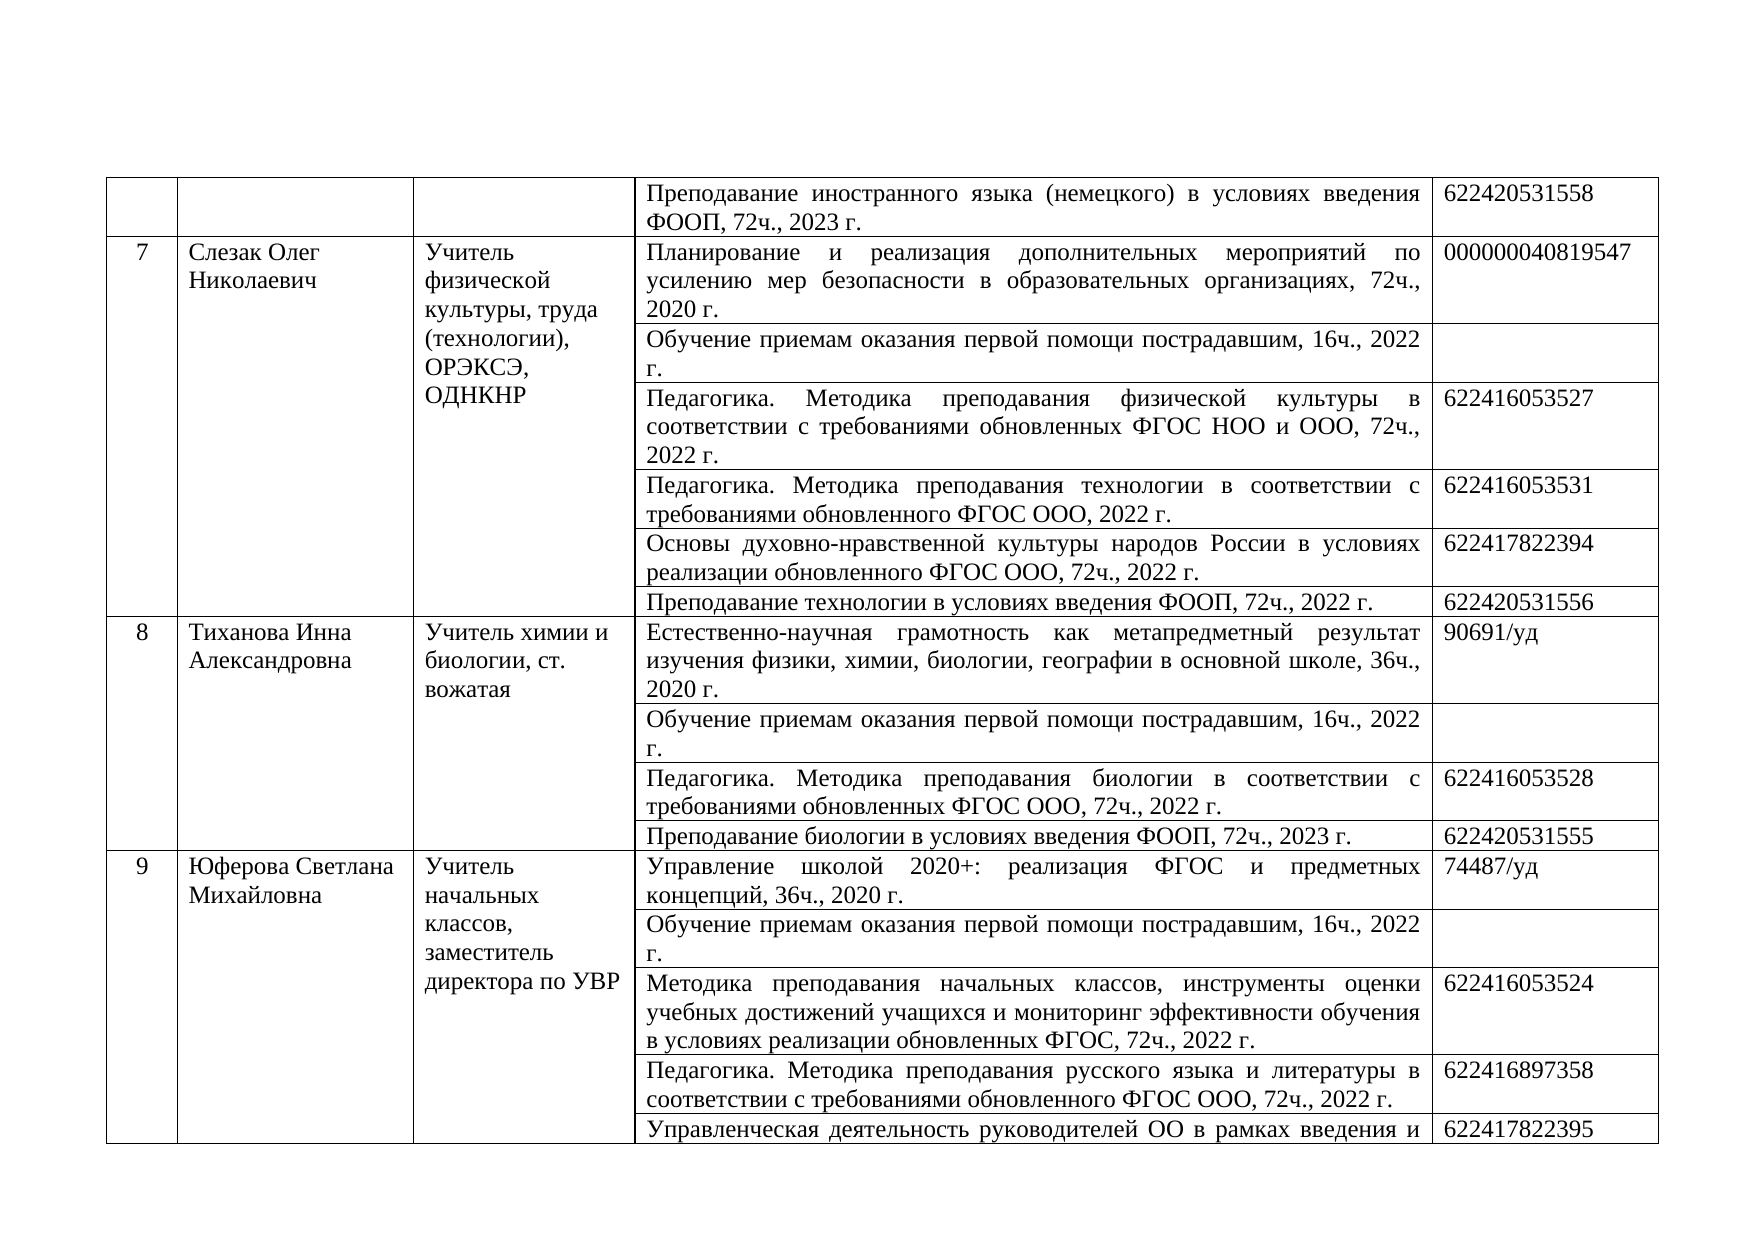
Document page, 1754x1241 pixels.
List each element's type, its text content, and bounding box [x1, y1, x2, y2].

table_cell Учитель химии и биологии, ст. вожатая [414, 617, 634, 850]
table_cell 74487/уд [1433, 851, 1658, 908]
table_cell 8 [107, 617, 177, 850]
table_cell 9 [107, 851, 177, 1143]
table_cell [636, 1114, 1432, 1143]
table_cell 622416053524 [1433, 968, 1658, 1054]
table_cell Преподавание биологии в условиях введения ФООП, 72ч., 2023 г. [636, 821, 1432, 850]
table_cell Учитель начальных классов, заместитель директора по УВР [414, 851, 634, 1143]
table_cell [1433, 910, 1658, 967]
table_cell Слезак Олег Николаевич [178, 237, 413, 616]
table_cell Преподавание иностранного языка (немецкого) в условиях введения ФООП, 72ч., 2023 г. [636, 178, 1432, 236]
table_cell Учитель физической культуры, труда (технологии), ОРЭКСЭ, ОДНКНР [414, 237, 634, 616]
table_cell 622416053531 [1433, 470, 1658, 527]
table_cell 90691/уд [1433, 617, 1658, 703]
table_cell 622416053527 [1433, 383, 1658, 469]
table_cell Управление школой 2020+: реализация ФГОС и предметных концепций, 36ч., 2020 г. [636, 851, 1432, 908]
table_cell Педагогика. Методика преподавания технологии в соответствии с требованиями обновленного ФГОС ООО, 2022 г. [636, 470, 1432, 527]
table_cell 622420531556 [1433, 587, 1658, 616]
table_cell 622416897358 [1433, 1055, 1658, 1113]
table_cell [1433, 704, 1658, 762]
table_cell 622420531558 [1433, 178, 1658, 236]
table_cell 622416053528 [1433, 763, 1658, 820]
table_cell 000000040819547 [1433, 237, 1658, 323]
table_cell Педагогика. Методика преподавания русского языка и литературы в соответствии с требованиями обновленного ФГОС ООО, 72ч., 2022 г. [636, 1055, 1432, 1113]
table_cell Обучение приемам оказания первой помощи пострадавшим, 16ч., 2022 г. [636, 704, 1432, 762]
table_cell Обучение приемам оказания первой помощи пострадавшим, 16ч., 2022 г. [636, 910, 1432, 967]
table_cell 622420531555 [1433, 821, 1658, 850]
table_cell Тиханова Инна Александровна [178, 617, 413, 850]
table_cell Методика преподавания начальных классов, инструменты оценки учебных достижений учащихся и мониторинг эффективности обучения в условиях реализации обновленных ФГОС, 72ч., 2022 г. [636, 968, 1432, 1054]
table_cell Естественно-научная грамотность как метапредметный результат изучения физики, химии, биологии, географии в основной школе, 36ч., 2020 г. [636, 617, 1432, 703]
table_cell [1433, 324, 1658, 382]
table_cell 7 [107, 237, 177, 616]
table_cell Обучение приемам оказания первой помощи пострадавшим, 16ч., 2022 г. [636, 324, 1432, 382]
table_cell 622417822394 [1433, 529, 1658, 586]
table_cell Планирование и реализация дополнительных мероприятий по усилению мер безопасности в образовательных организациях, 72ч., 2020 г. [636, 237, 1432, 323]
table_cell 622417822395 [1433, 1114, 1658, 1143]
table_cell Преподавание технологии в условиях введения ФООП, 72ч., 2022 г. [636, 587, 1432, 616]
table_cell Педагогика. Методика преподавания физической культуры в соответствии с требованиями обновленных ФГОС НОО и ООО, 72ч., 2022 г. [636, 383, 1432, 469]
table_cell Юферова Светлана Михайловна [178, 851, 413, 1143]
table_cell Основы духовно-нравственной культуры народов России в условиях реализации обновленного ФГОС ООО, 72ч., 2022 г. [636, 529, 1432, 586]
table_cell Педагогика. Методика преподавания биологии в соответствии с требованиями обновленных ФГОС ООО, 72ч., 2022 г. [636, 763, 1432, 820]
